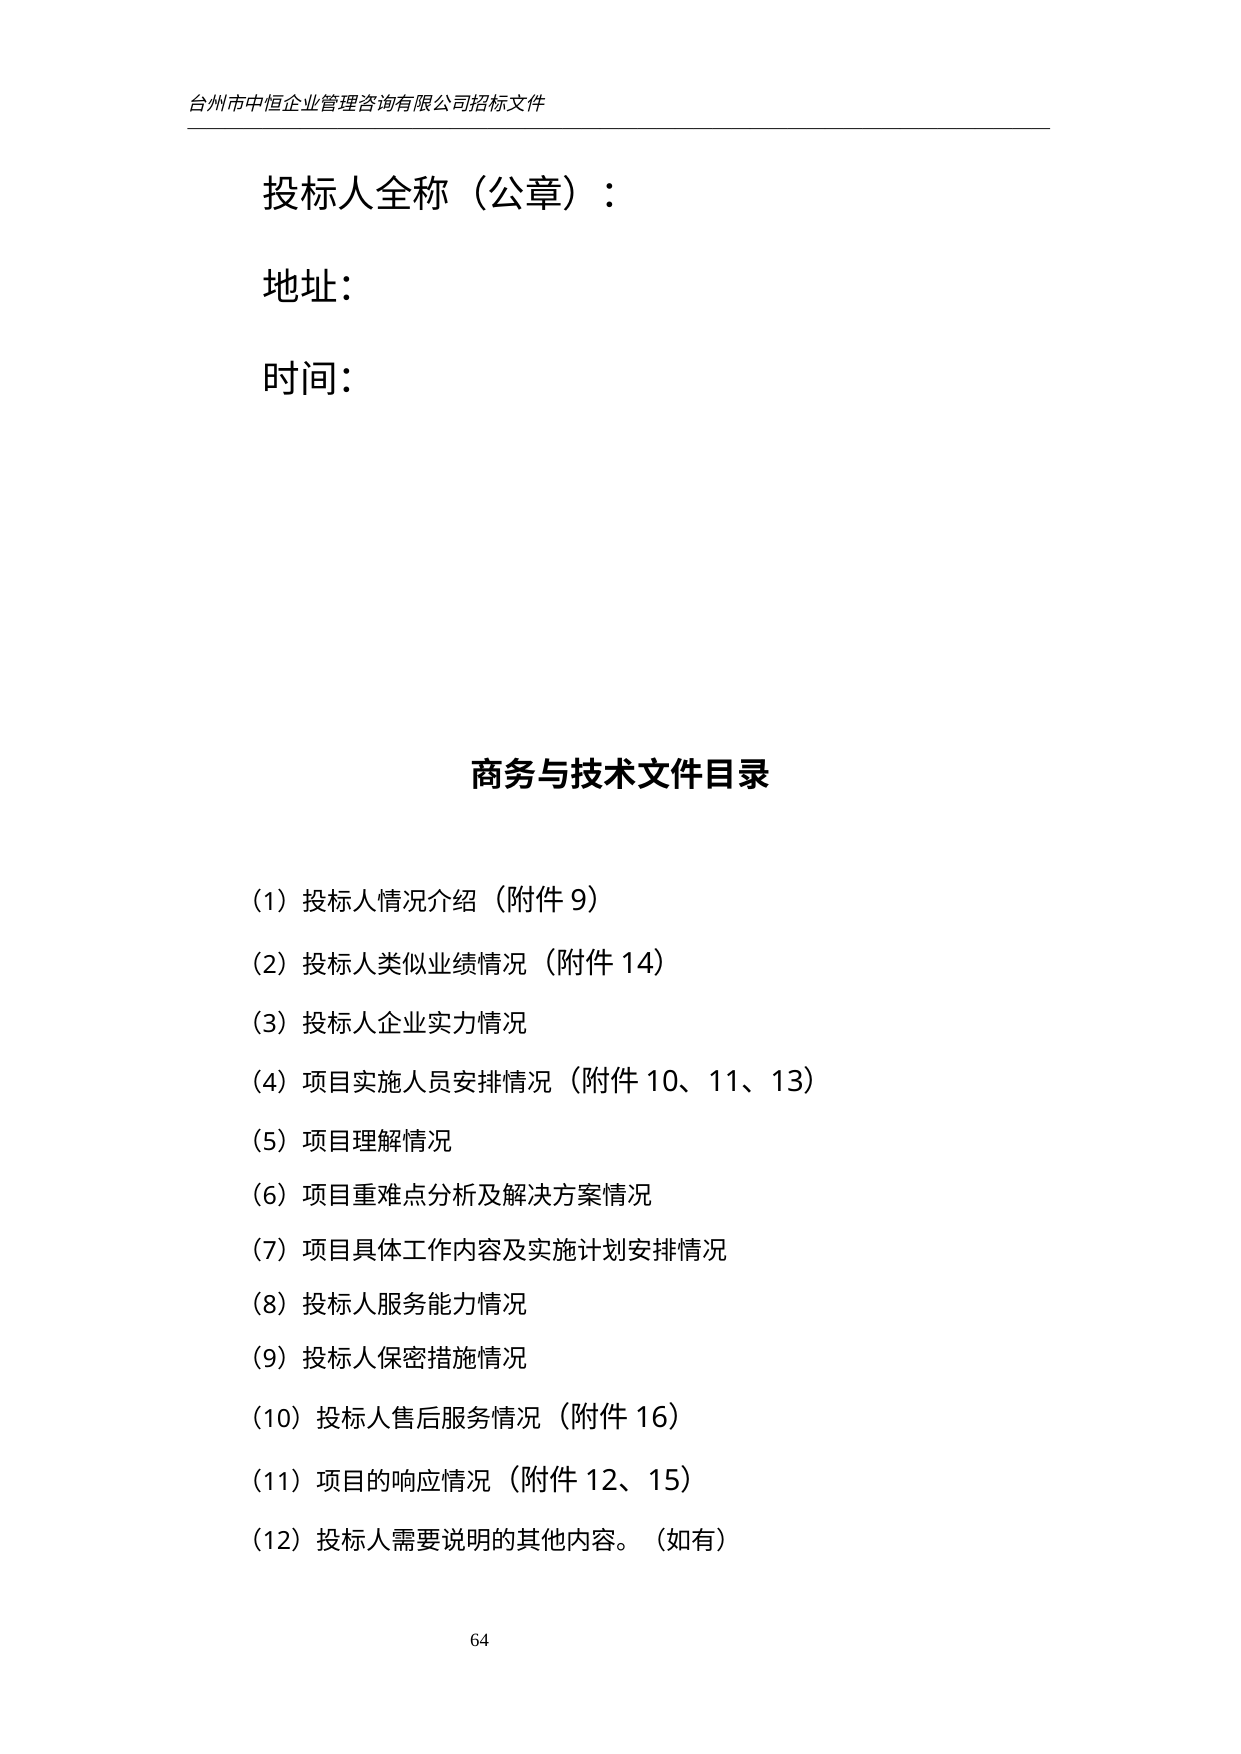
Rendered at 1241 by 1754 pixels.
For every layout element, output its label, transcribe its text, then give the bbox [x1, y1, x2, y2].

list 项目的响应情况（附件12、15） [187, 1457, 1053, 1499]
list 投标人服务能力情况 [187, 1284, 1053, 1321]
list 投标人需要说明的其他内容。（如有） [187, 1520, 1053, 1557]
list 投标人售后服务情况（附件16） [187, 1393, 1053, 1436]
list 项目理解情况 [187, 1121, 1053, 1158]
text 时间： [187, 343, 997, 408]
list 投标人保密措施情况 [187, 1339, 1053, 1375]
list 投标人情况介绍（附件9） [187, 876, 1053, 919]
text 投标人全称（公章）： [187, 159, 997, 224]
list 项目实施人员安排情况（附件10、11、13） [187, 1058, 1053, 1100]
list 项目具体工作内容及实施计划安排情况 [187, 1230, 1053, 1266]
text 地址： [187, 251, 997, 316]
list 投标人类似业绩情况（附件14） [187, 940, 1053, 982]
list 项目重难点分析及解决方案情况 [187, 1176, 1053, 1212]
list 投标人企业实力情况 [187, 1003, 1053, 1040]
text 商务与技术文件目录 [187, 748, 1053, 796]
